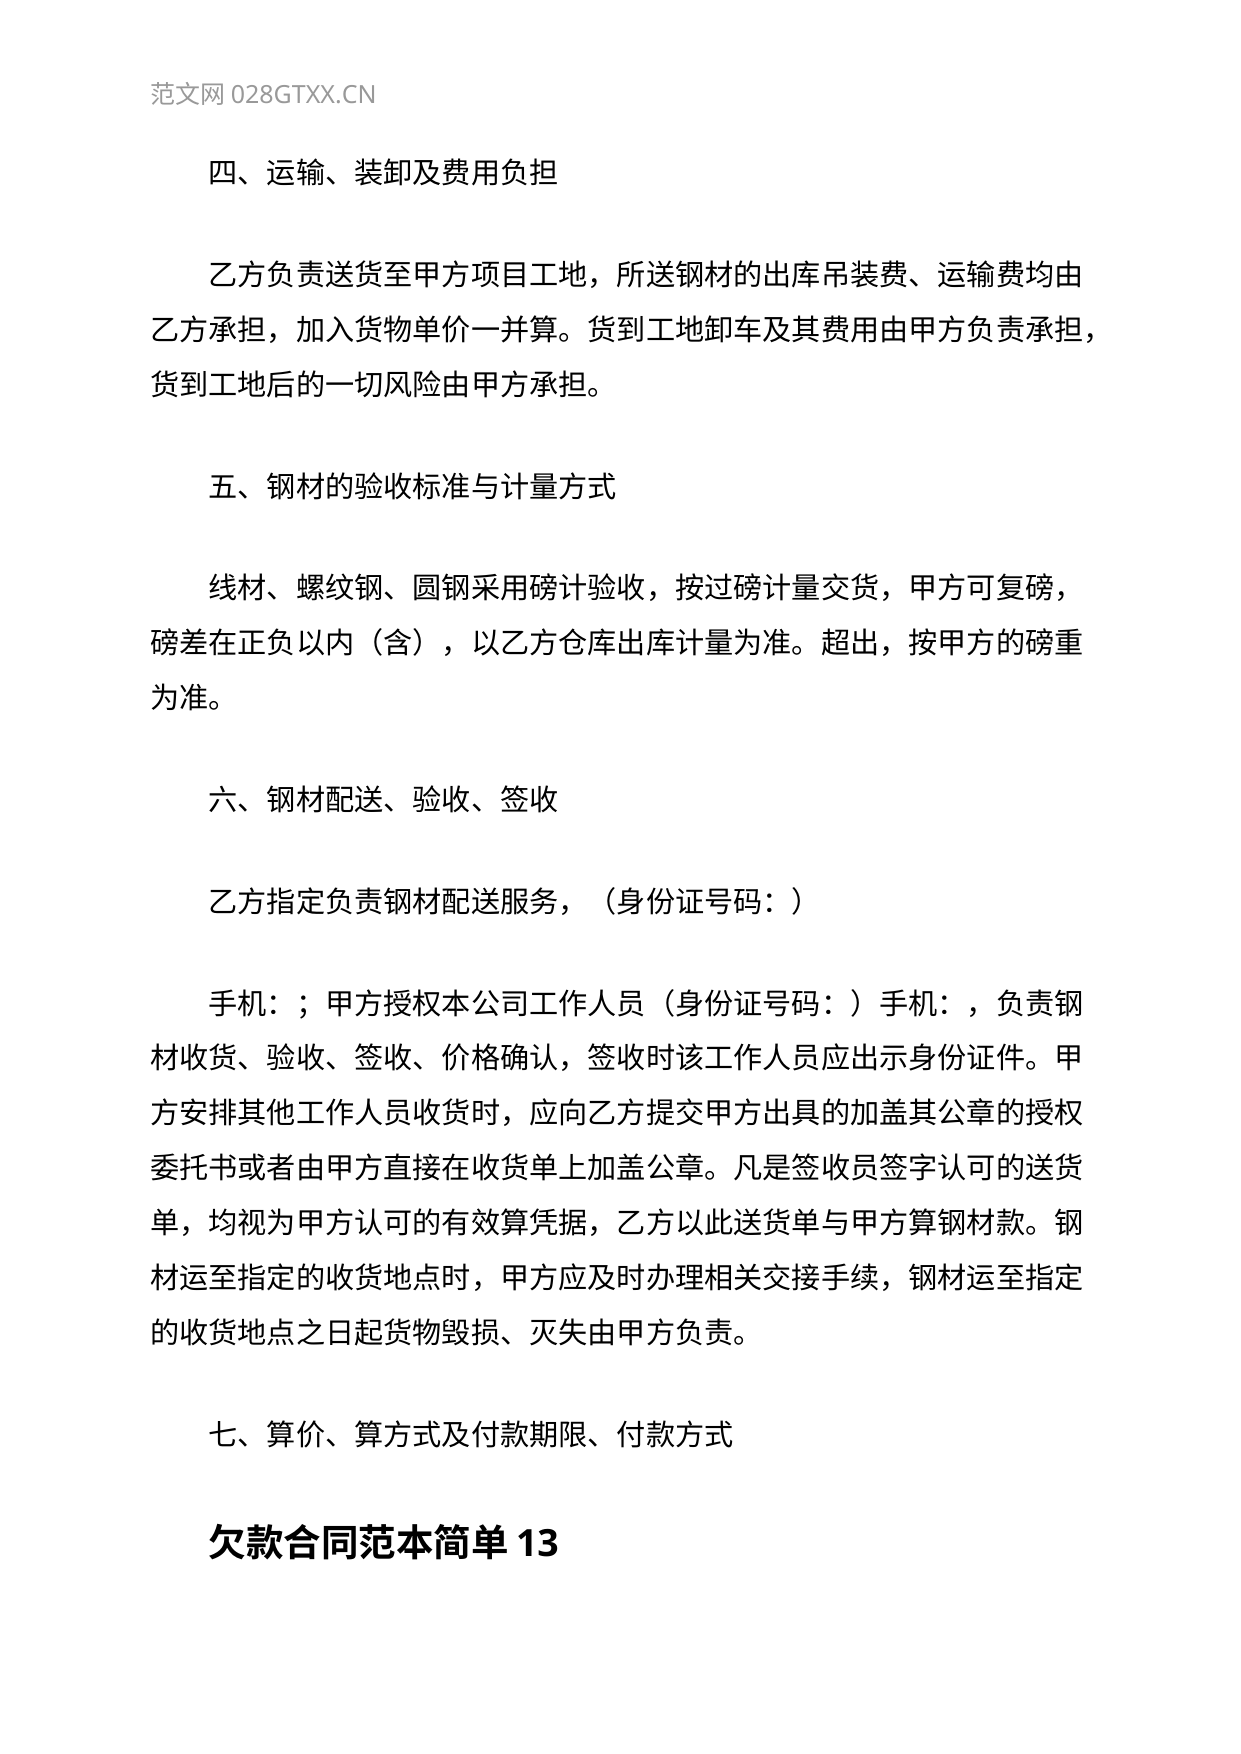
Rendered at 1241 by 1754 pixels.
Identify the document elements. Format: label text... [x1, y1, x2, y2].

text 乙方负责送货至甲方项目工地，所送钢材的出库吊装费、运输费均由乙方承担，加入货物单价一并算。货到工地卸车及其费用由甲方负责承担，货到工地后的一切风险由甲方承担。 [150, 252, 1090, 404]
text 乙方指定负责钢材配送服务，（身份证号码：） [150, 878, 1090, 921]
text 六、钢材配送、验收、签收 [150, 777, 1090, 819]
text 欠款合同范本简单13 [150, 1513, 1090, 1568]
text 手机：；甲方授权本公司工作人员（身份证号码：）手机：，负责钢材收货、验收、签收、价格确认，签收时该工作人员应出示身份证件。甲方安排其他工作人员收货时，应向乙方提交甲方出具的加盖其公章的授权委托书或者由甲方直接在收货单上加盖公章。凡是签收员签字认可的送货单，均视为甲方认可的有效算凭据，乙方以此送货单与甲方算钢材款。钢材运至指定的收货地点时，甲方应及时办理相关交接手续，钢材运至指定的收货地点之日起货物毁损、灭失由甲方负责。 [150, 980, 1090, 1352]
text 七、算价、算方式及付款期限、付款方式 [150, 1411, 1090, 1454]
text 四、运输、装卸及费用负担 [150, 150, 1090, 192]
text 五、钢材的验收标准与计量方式 [150, 463, 1090, 506]
text 线材、螺纹钢、圆钢采用磅计验收，按过磅计量交货，甲方可复磅，磅差在正负以内（含），以乙方仓库出库计量为准。超出，按甲方的磅重为准。 [150, 565, 1090, 717]
